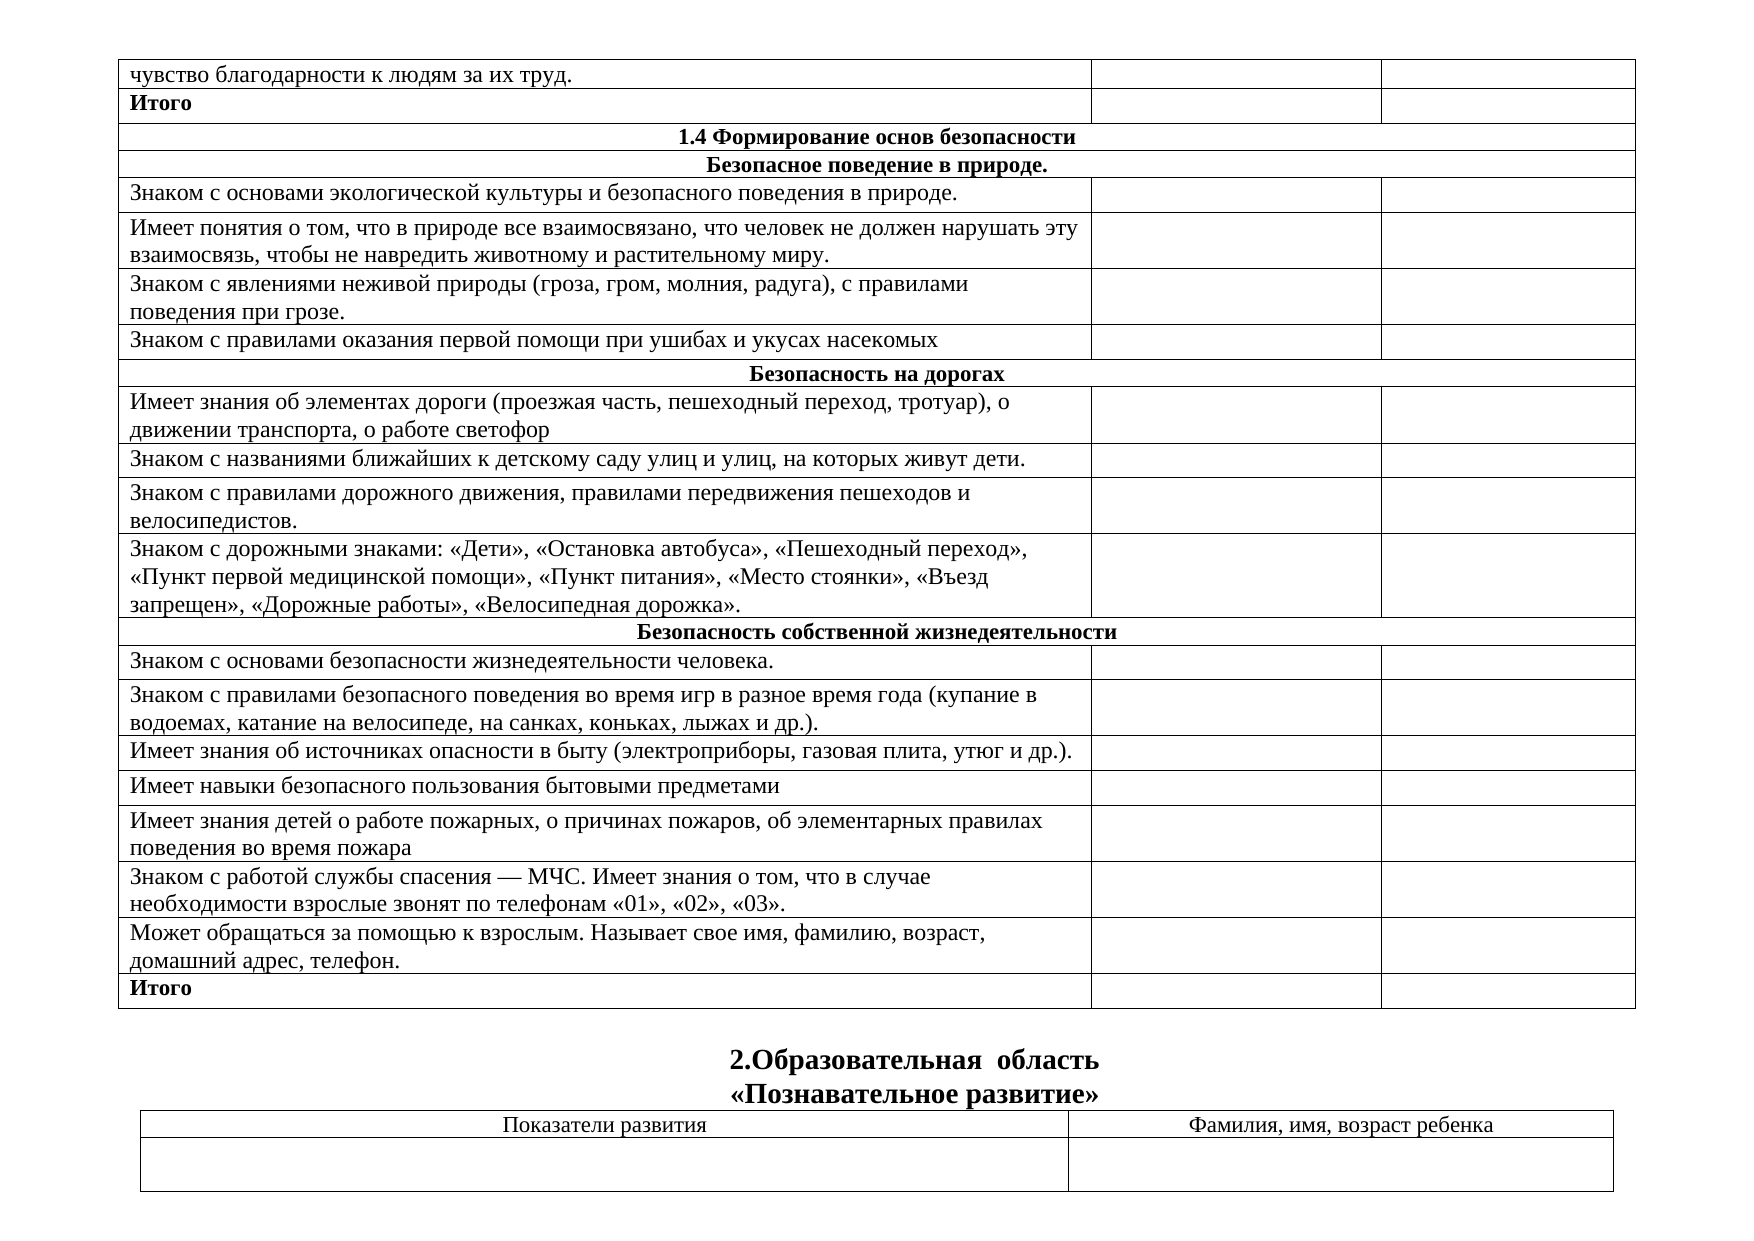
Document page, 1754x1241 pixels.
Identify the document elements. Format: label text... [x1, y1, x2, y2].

table_cell [1382, 178, 1635, 212]
table_cell [1382, 974, 1635, 1008]
table_cell [1092, 325, 1381, 359]
table_cell [1092, 478, 1381, 533]
table_cell Имеет понятия о том, что в природе все взаимосвязано, что человек не должен нарушать эту взаимосвязь, чтобы не навредить животному и растительному миру. [119, 213, 1091, 268]
table_cell [1092, 771, 1381, 804]
table_cell Может обращаться за помощью к взрослым. Называет свое имя, фамилию, возраст, домашний адрес, телефон. [119, 918, 1091, 973]
table_cell Знаком с названиями ближайших к детскому саду улиц и улиц, на которых живут дети. [119, 444, 1091, 477]
table_cell Итого [119, 89, 1091, 122]
table_cell Безопасное поведение в природе. [119, 151, 1635, 177]
table_cell [1092, 213, 1381, 268]
table_cell [1092, 862, 1381, 917]
table_cell [1092, 680, 1381, 735]
table_cell Имеет знания об элементах дороги (проезжая часть, пешеходный переход, тротуар), о движении транспорта, о работе светофор [119, 387, 1091, 442]
table_cell [1382, 387, 1635, 442]
table_header Фамилия, имя, возраст ребенка [1069, 1111, 1613, 1137]
table_cell [1092, 736, 1381, 770]
table_cell [141, 1138, 1068, 1191]
table_cell Знаком с работой службы спасения — МЧС. Имеет знания о том, что в случае необходимости взрослые звонят по телефонам «01», «02», «03». [119, 862, 1091, 917]
table_cell [1092, 269, 1381, 324]
table_cell Имеет знания детей о работе пожарных, о причинах пожаров, об элементарных правилах поведения во время пожара [119, 806, 1091, 861]
table_cell [1382, 478, 1635, 533]
table_cell [1382, 736, 1635, 770]
table_cell [1092, 444, 1381, 477]
table_cell [1382, 60, 1635, 88]
table_cell Знаком с правилами безопасного поведения во время игр в разное время года (купание в водоемах, катание на велосипеде, на санках, коньках, лыжах и др.). [119, 680, 1091, 735]
table_cell [1092, 918, 1381, 973]
table_cell [1382, 680, 1635, 735]
table_cell [1382, 213, 1635, 268]
table_cell [1382, 862, 1635, 917]
table_cell [1092, 178, 1381, 212]
table_cell Знаком с основами безопасности жизнедеятельности человека. [119, 646, 1091, 679]
table_cell Знаком с правилами оказания первой помощи при ушибах и укусах насекомых [119, 325, 1091, 359]
table_cell Знаком с дорожными знаками: «Дети», «Остановка автобуса», «Пешеходный переход», «Пункт первой медицинской помощи», «Пункт питания», «Место стоянки», «Въезд запрещен», «Дорожные работы», «Велосипедная дорожка». [119, 534, 1091, 617]
table_cell Имеет навыки безопасного пользования бытовыми предметами [119, 771, 1091, 804]
list 2.Образовательная область [193, 1042, 1636, 1076]
table_cell Знаком с явлениями неживой природы (гроза, гром, молния, радуга), с правилами поведения при грозе. [119, 269, 1091, 324]
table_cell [119, 60, 1091, 88]
table_cell Итого [119, 974, 1091, 1008]
table_cell [1092, 89, 1381, 122]
table_cell [1092, 387, 1381, 442]
table_cell [1382, 269, 1635, 324]
table_cell Знаком с правилами дорожного движения, правилами передвижения пешеходов и велосипедистов. [119, 478, 1091, 533]
table_cell [1092, 646, 1381, 679]
table_cell [1382, 89, 1635, 122]
table_cell Знаком с основами экологической культуры и безопасного поведения в природе. [119, 178, 1091, 212]
table_cell [1092, 60, 1381, 88]
list «Познавательное развитие» [193, 1076, 1636, 1109]
table_cell Безопасность на дорогах [119, 360, 1635, 386]
table_cell Имеет знания об источниках опасности в быту (электроприборы, газовая плита, утюг и др.). [119, 736, 1091, 770]
table_cell [1382, 534, 1635, 617]
table_cell [1382, 771, 1635, 804]
table_cell [1382, 444, 1635, 477]
table_cell Безопасность собственной жизнедеятельности [119, 618, 1635, 644]
table_cell [1092, 806, 1381, 861]
table_cell [1382, 325, 1635, 359]
table_cell 1.4 Формирование основ безопасности [119, 124, 1635, 150]
table_cell [1382, 806, 1635, 861]
table_cell [1382, 646, 1635, 679]
table_cell [1382, 918, 1635, 973]
table_cell [1069, 1138, 1613, 1191]
table_cell [1092, 534, 1381, 617]
table_cell [1092, 974, 1381, 1008]
table_header Показатели развития [141, 1111, 1068, 1137]
